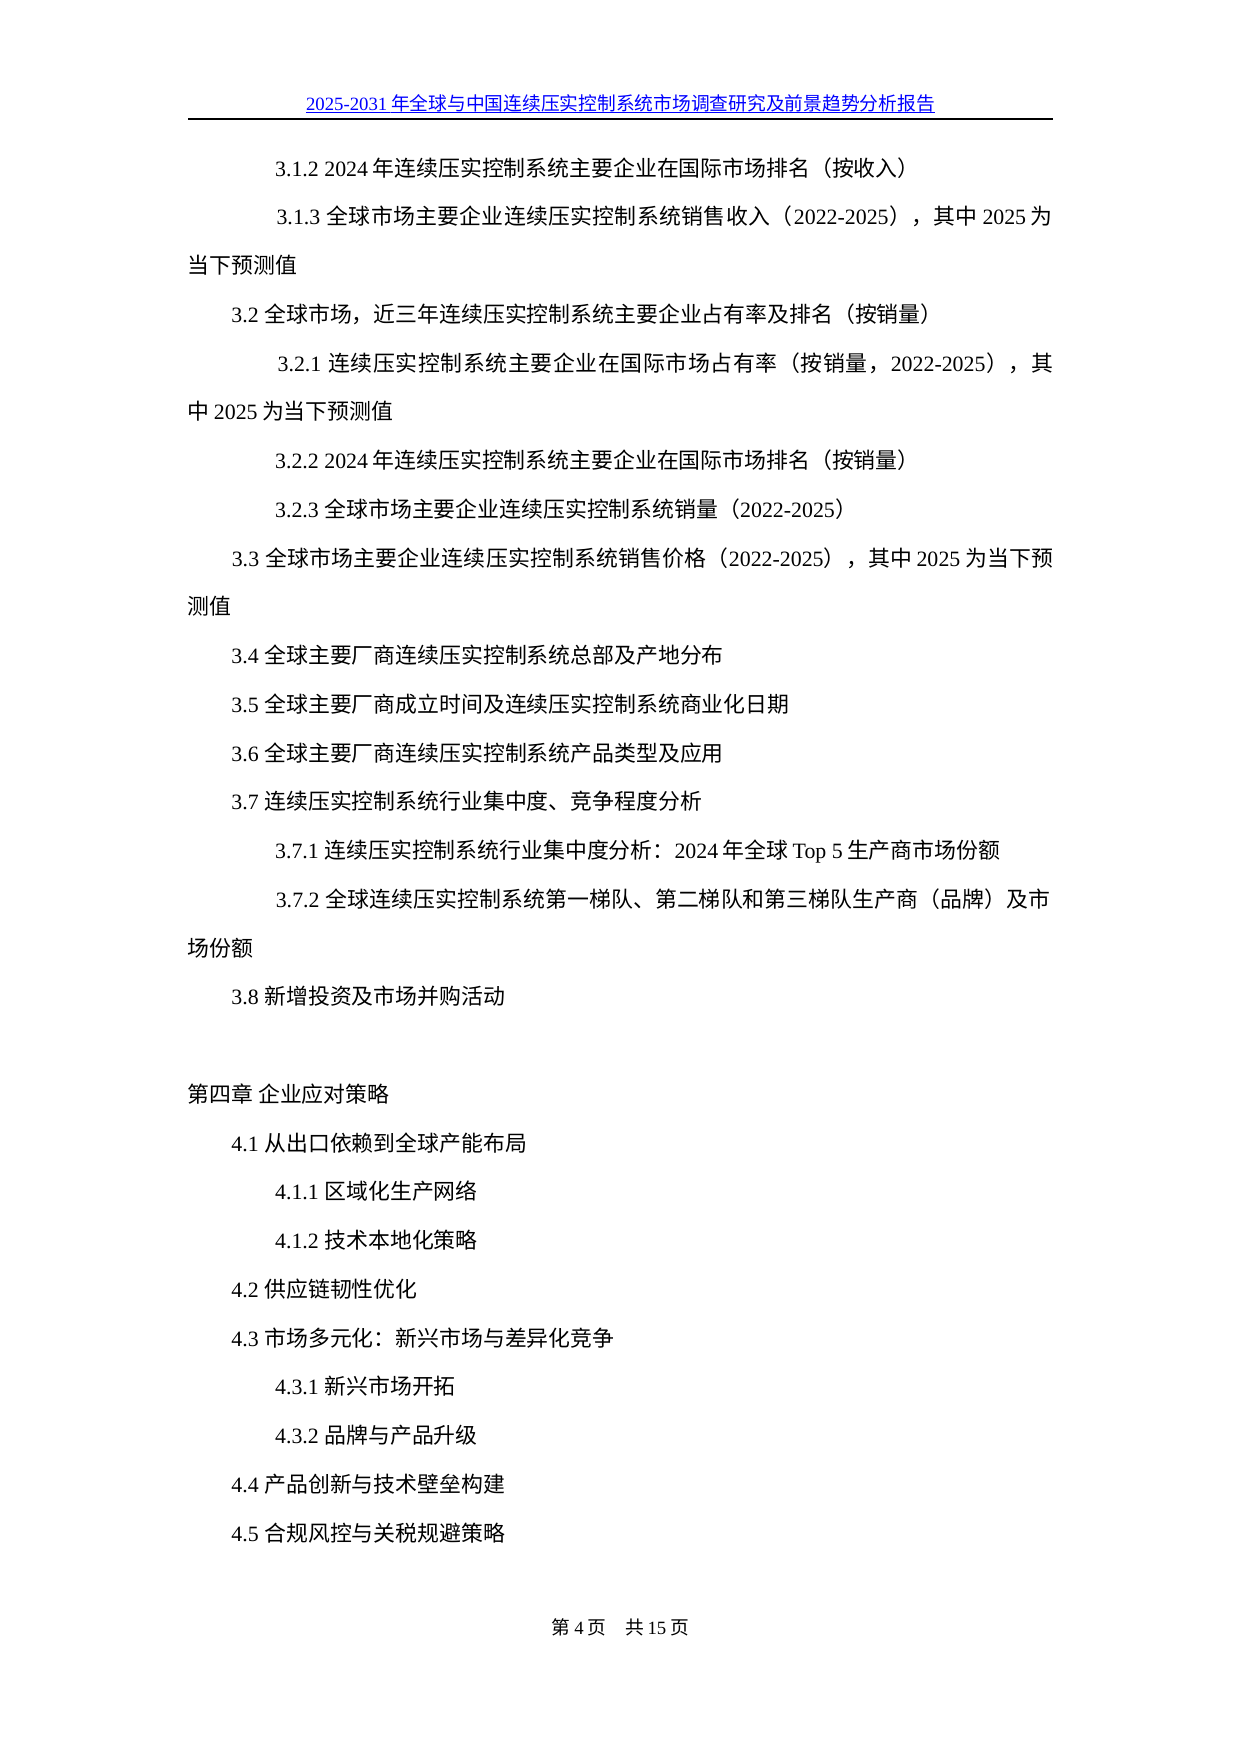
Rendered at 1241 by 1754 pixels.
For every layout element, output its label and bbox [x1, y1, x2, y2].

text [187, 150, 1053, 1548]
